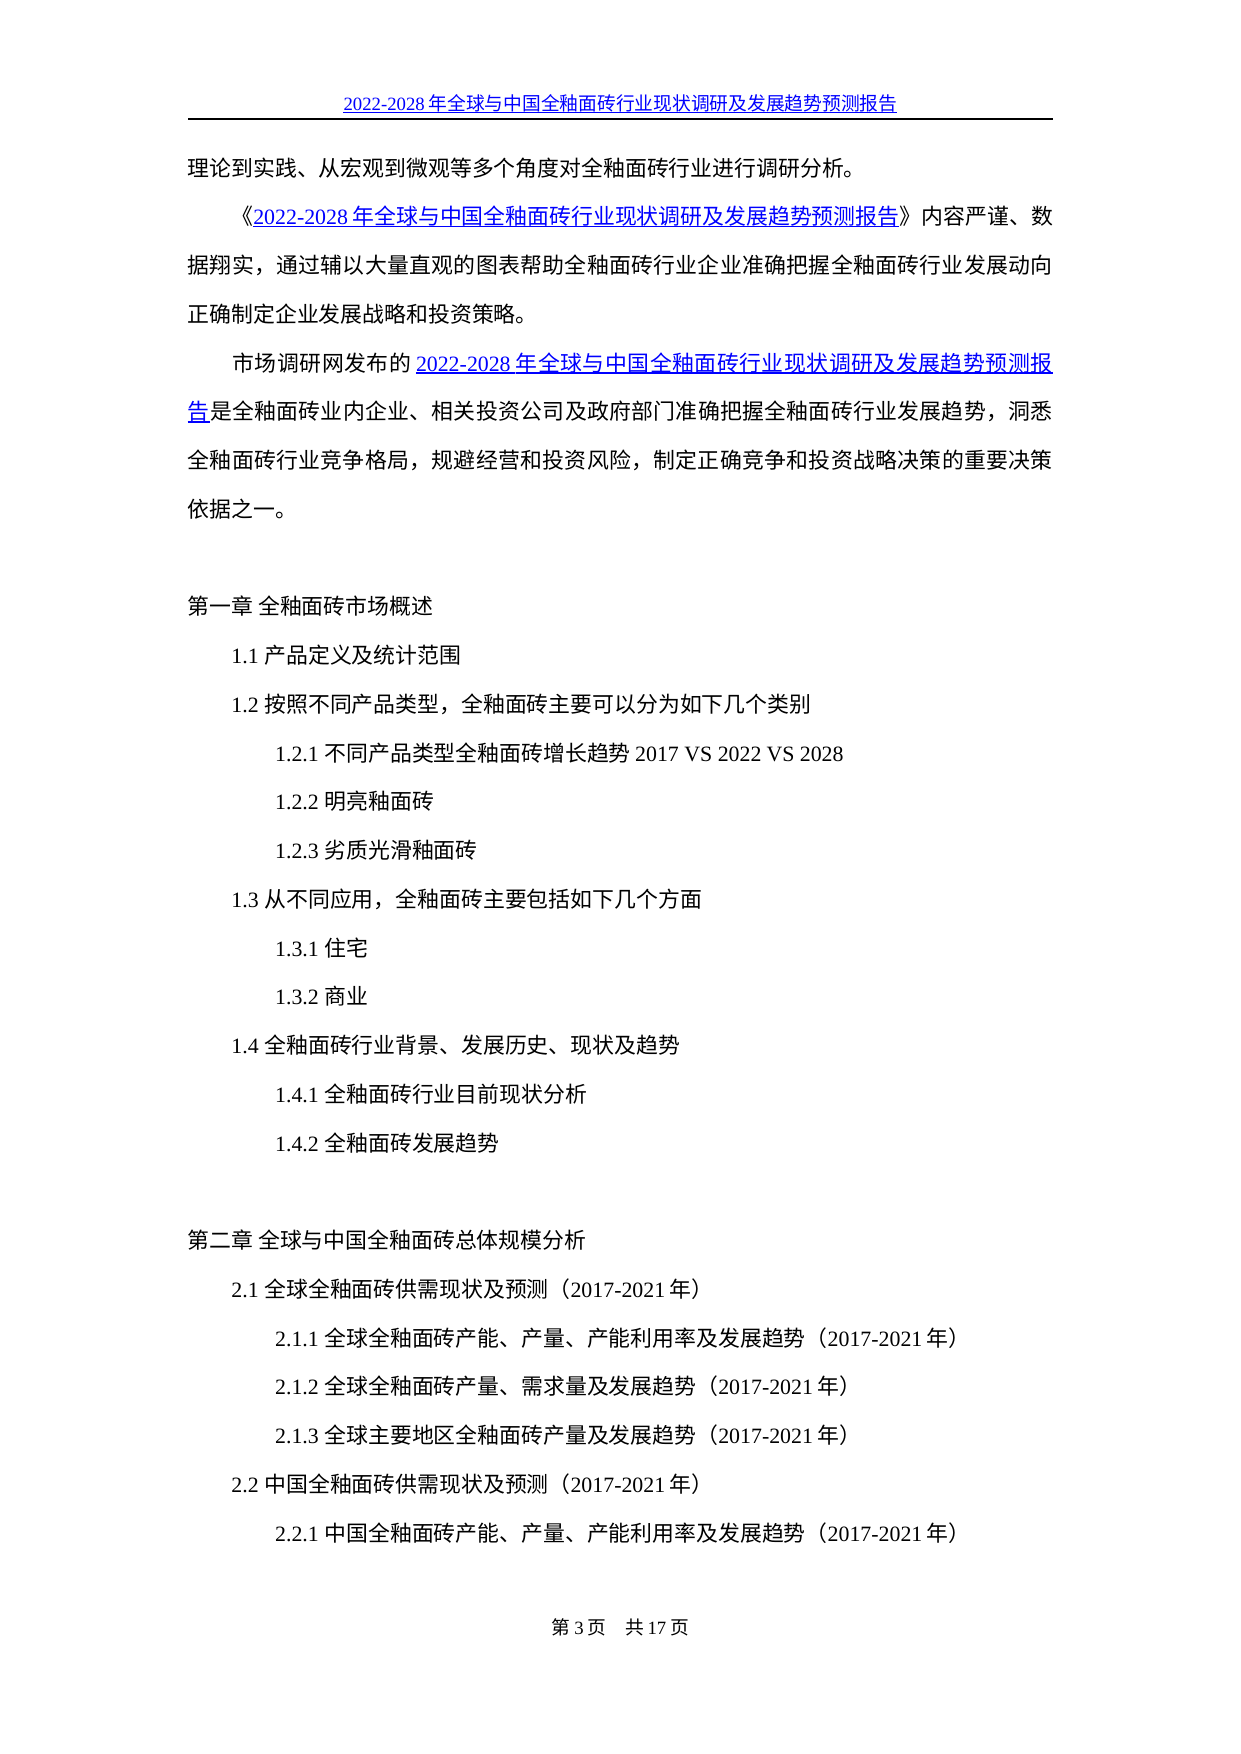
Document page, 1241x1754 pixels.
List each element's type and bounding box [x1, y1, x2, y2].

text [187, 150, 1053, 1548]
